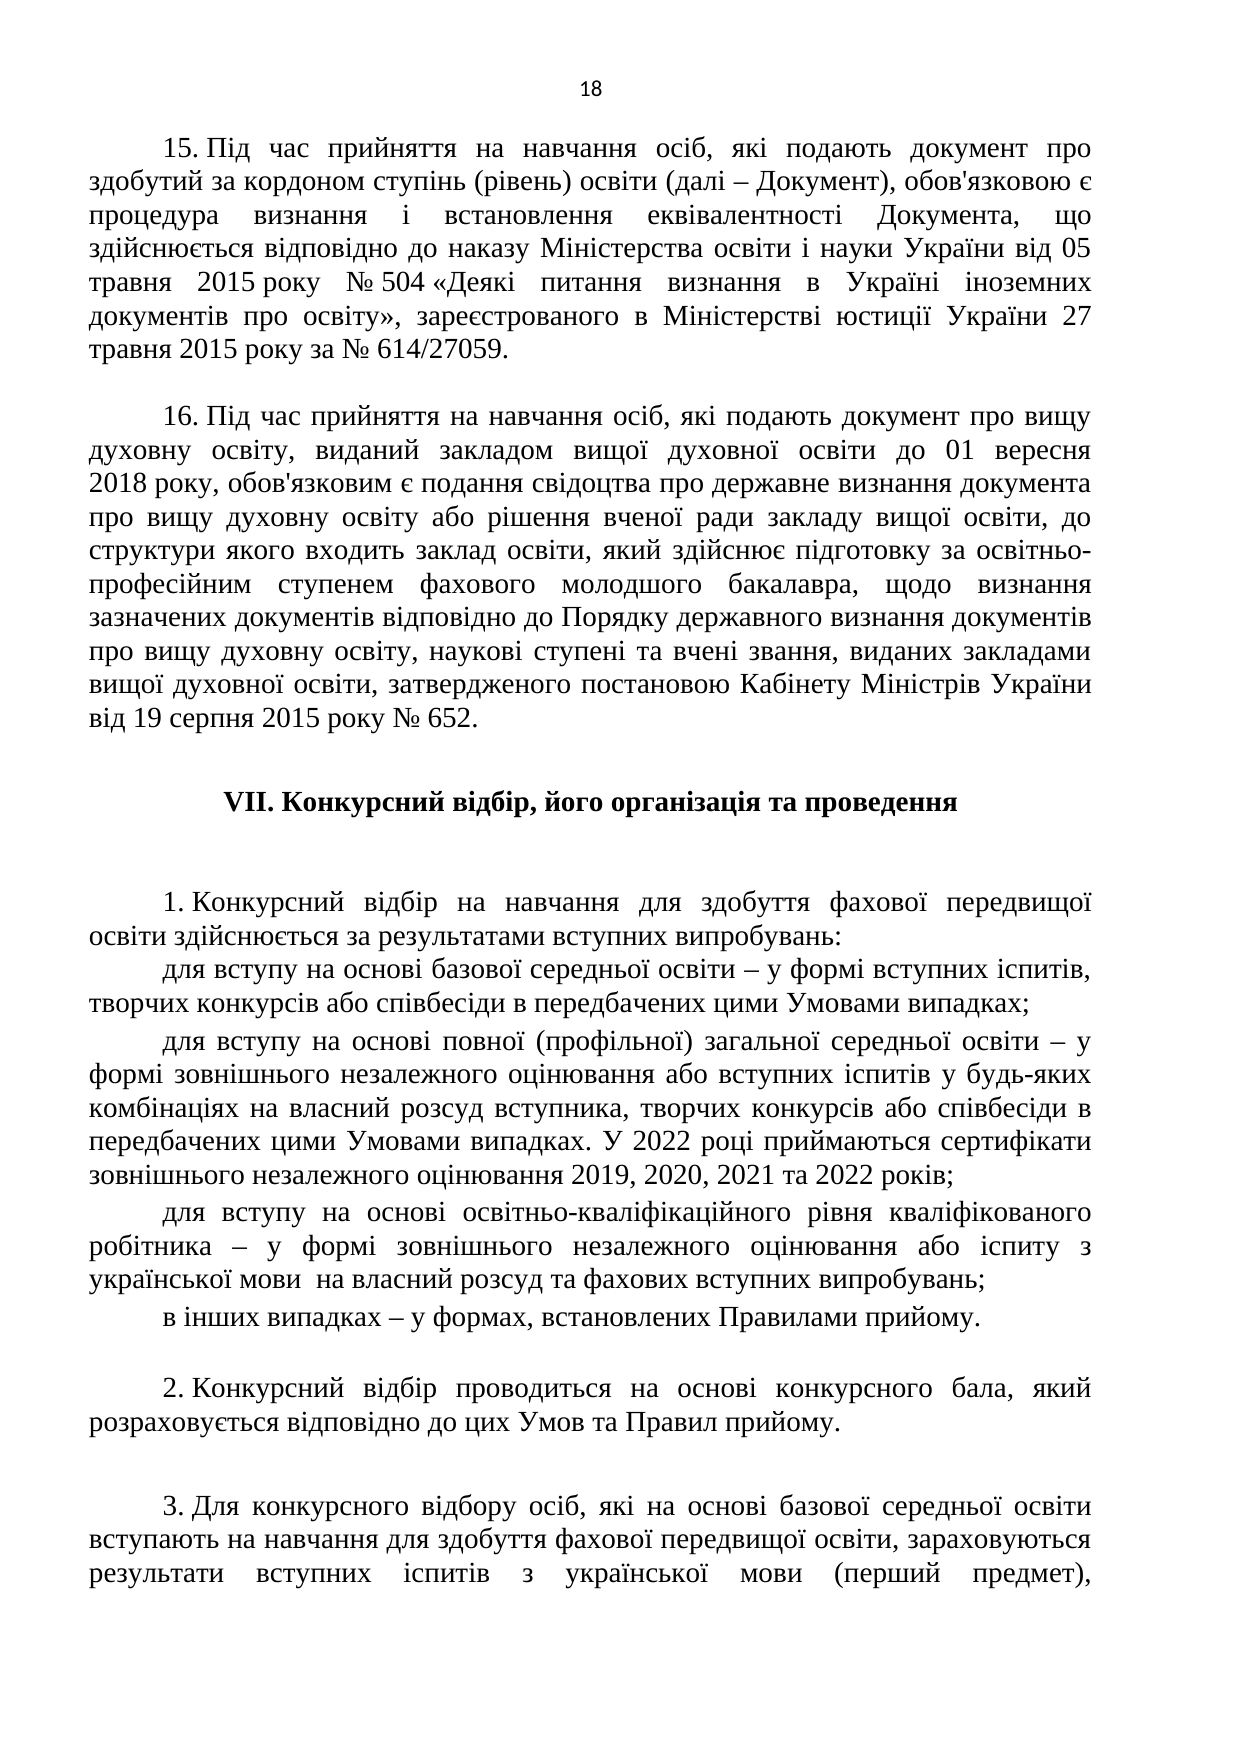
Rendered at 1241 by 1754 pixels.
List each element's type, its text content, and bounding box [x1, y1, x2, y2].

text 1. Конкурсний відбір на навчання для здобуття фахової передвищої освіти здійснюється за результатами вступних випробувань: [89, 884, 1092, 951]
text для вступу на основі повної (профільної) загальної середньої освіти – у формі зовнішнього незалежного оцінювання або вступних іспитів у будь-яких комбінаціях на власний розсуд вступника, творчих конкурсів або співбесіди в передбачених цими Умовами випадках. У 2022 році приймаються сертифікати зовнішнього незалежного оцінювання 2019, 2020, 2021 та 2022 років; [89, 1023, 1092, 1190]
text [89, 1488, 1092, 1588]
text 2. Конкурсний відбір проводиться на основі конкурсного бала, який розраховується відповідно до цих Умов та Правил прийому. [89, 1371, 1092, 1438]
text для вступу на основі освітньо-кваліфікаційного рівня кваліфікованого робітника – у формі зовнішнього незалежного оцінювання або іспиту з української мови на власний розсуд та фахових вступних випробувань; [89, 1194, 1092, 1295]
text для вступу на основі базової середньої освіти – у формі вступних іспитів, творчих конкурсів або співбесіди в передбачених цими Умовами випадках; [89, 951, 1092, 1018]
text VII. Конкурсний відбір, його організація та проведення [89, 784, 1092, 817]
text 16. Під час прийняття на навчання осіб, які подають документ про вищу духовну освіту, виданий закладом вищої духовної освіти до 01 вересня 2018 року, обов'язковим є подання свідоцтва про державне визнання документа про вищу духовну освіту або рішення вченої ради закладу вищої освіти, до структури якого входить заклад освіти, який здійснює підготовку за освітньо-професійним ступенем фахового молодшого бакалавра, щодо визнання зазначених документів відповідно до Порядку державного визнання документів про вищу духовну освіту, наукові ступені та вчені звання, виданих закладами вищої духовної освіти, затвердженого постановою Кабінету Міністрів України від 19 серпня 2015 року № 652. [89, 398, 1092, 734]
text 15. Під час прийняття на навчання осіб, які подають документ про здобутий за кордоном ступінь (рівень) освіти (далі – Документ), обов'язковою є процедура визнання і встановлення еквівалентності Документа, що здійснюється відповідно до наказу Міністерства освіти і науки України від 05 травня 2015 року № 504 «Деякі питання визнання в Україні іноземних документів про освіту», зареєстрованого в Міністерстві юстиції України 27 травня 2015 року за № 614/27059. [89, 130, 1092, 365]
text в інших випадках – у формах, встановлених Правилами прийому. [89, 1299, 1092, 1333]
